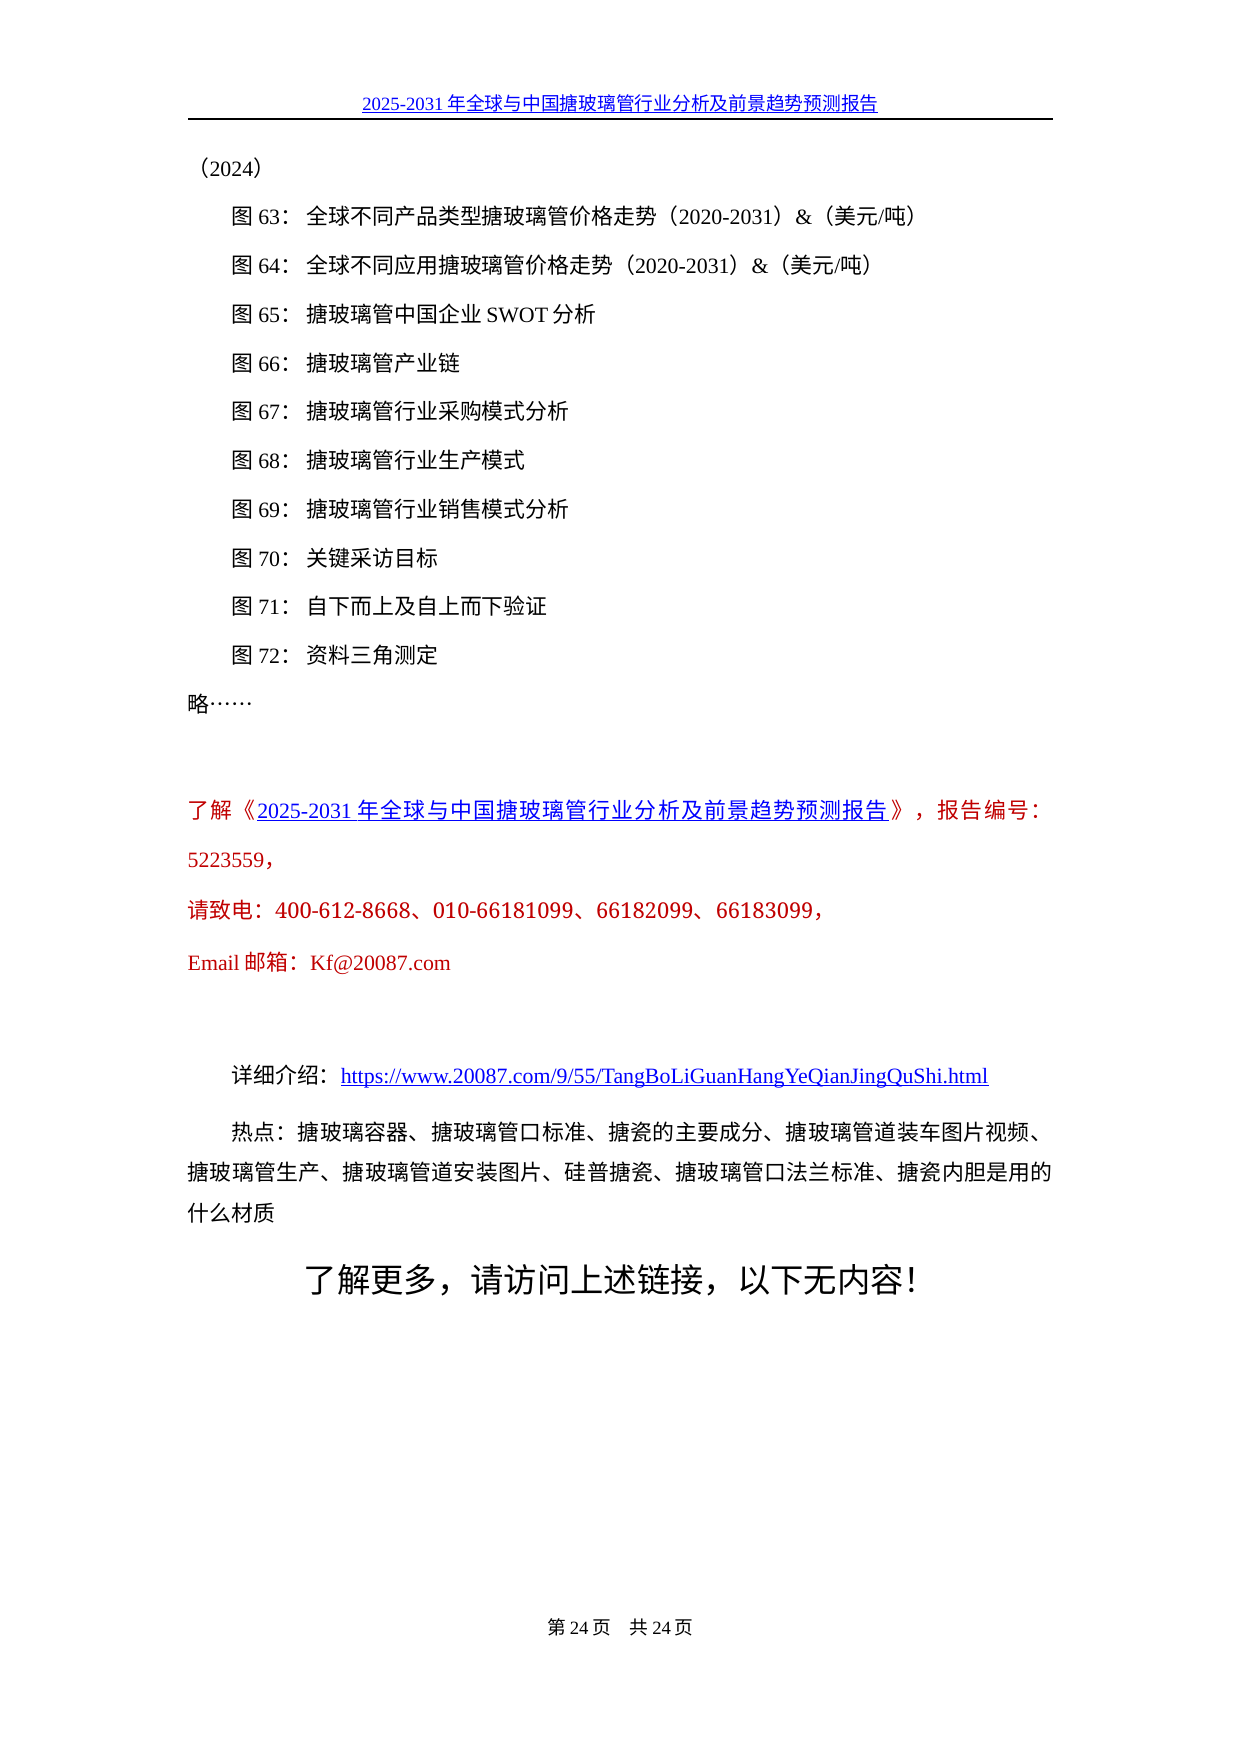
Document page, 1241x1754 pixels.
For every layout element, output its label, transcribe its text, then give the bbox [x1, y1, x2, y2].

text 请致电：400-612-8668、010-66181099、66182099、66183099， [187, 893, 1053, 926]
text 了解《2025-2031年全球与中国搪玻璃管行业分析及前景趋势预测报告》，报告编号：5223559， [187, 793, 1053, 874]
title 了解更多，请访问上述链接，以下无内容！ [187, 1246, 1053, 1311]
text 详细介绍：https://www.20087.com/9/55/TangBoLiGuanHangYeQianJingQuShi.html [187, 1058, 1053, 1090]
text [187, 150, 1053, 719]
text Email邮箱：Kf@20087.com [187, 945, 1053, 977]
text 热点：搪玻璃容器、搪玻璃管口标准、搪瓷的主要成分、搪玻璃管道装车图片视频、搪玻璃管生产、搪玻璃管道安装图片、硅普搪瓷、搪玻璃管口法兰标准、搪瓷内胆是用的什么材质 [187, 1114, 1053, 1228]
